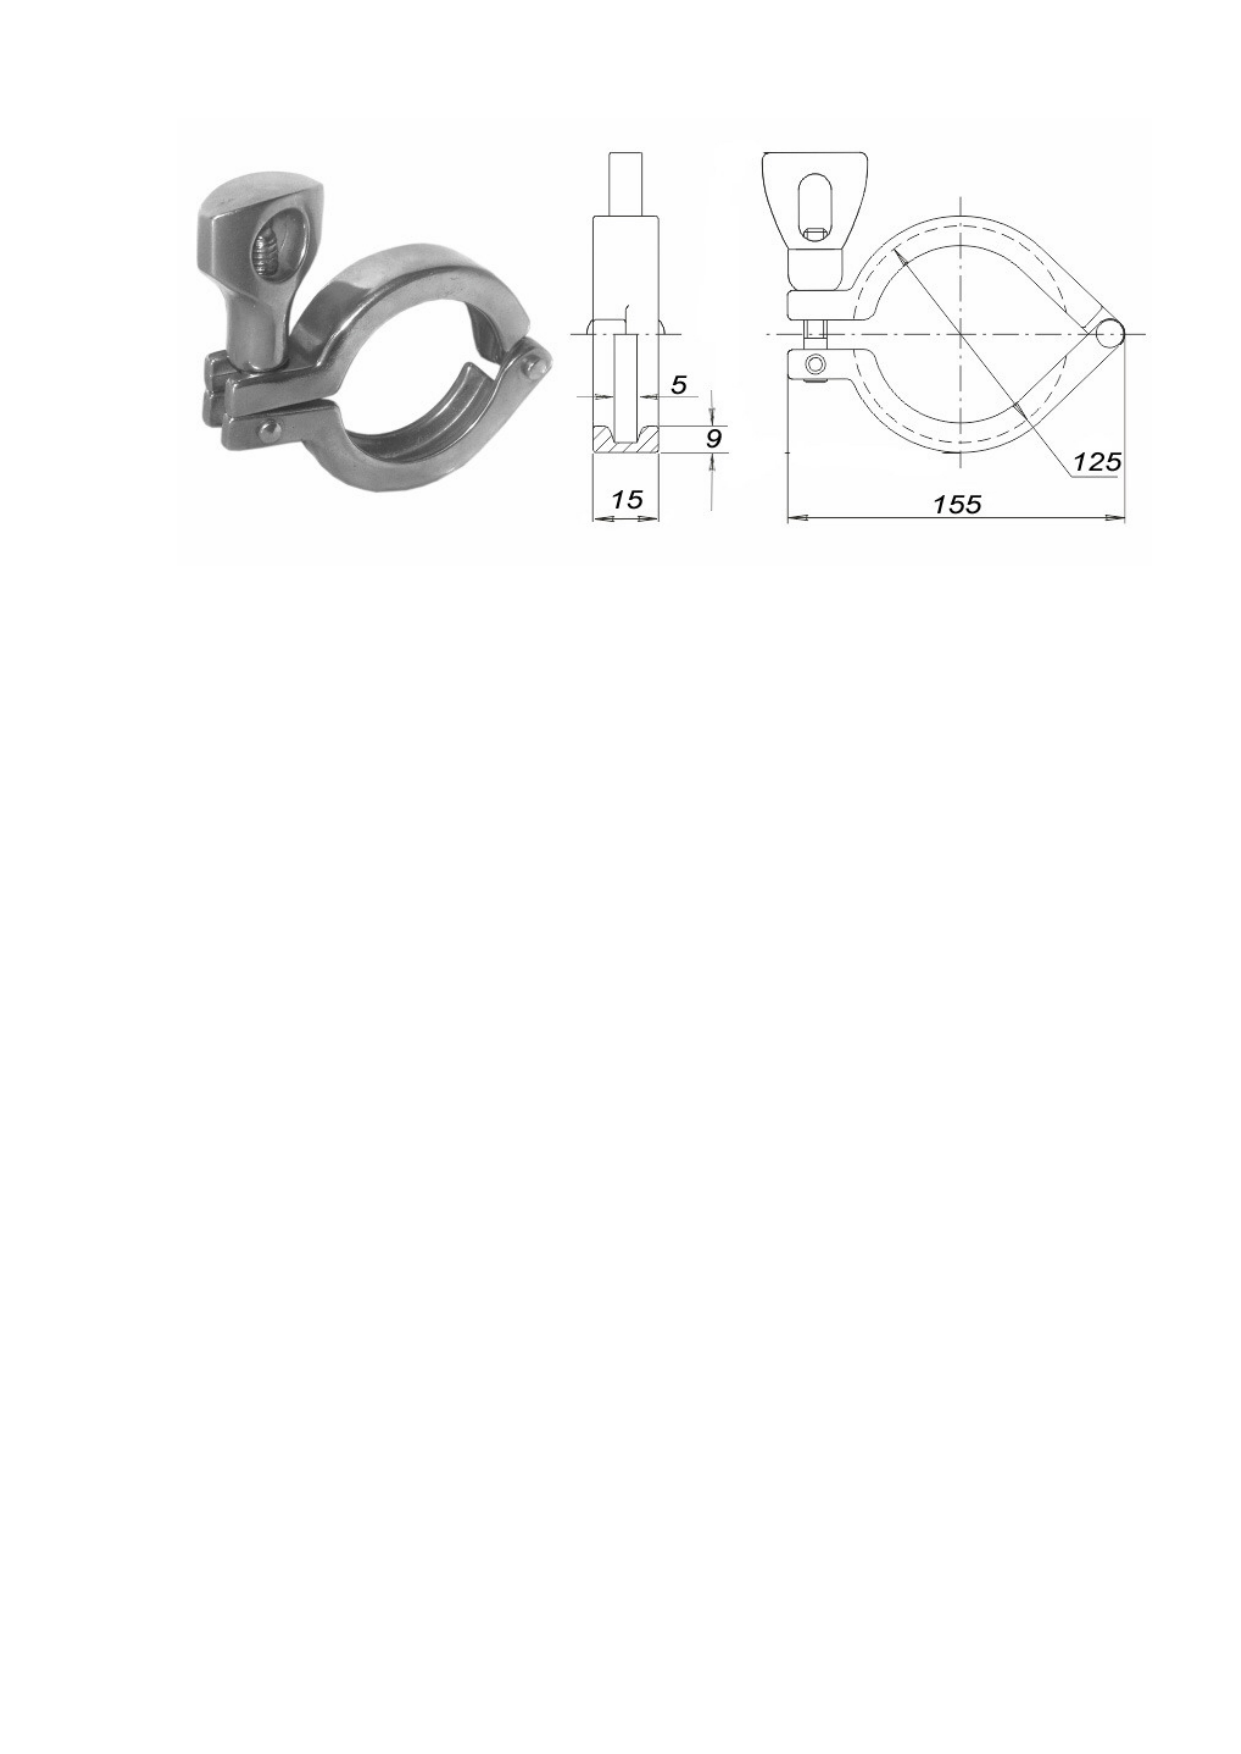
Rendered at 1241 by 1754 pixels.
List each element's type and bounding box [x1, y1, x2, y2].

picture [177, 118, 1152, 566]
